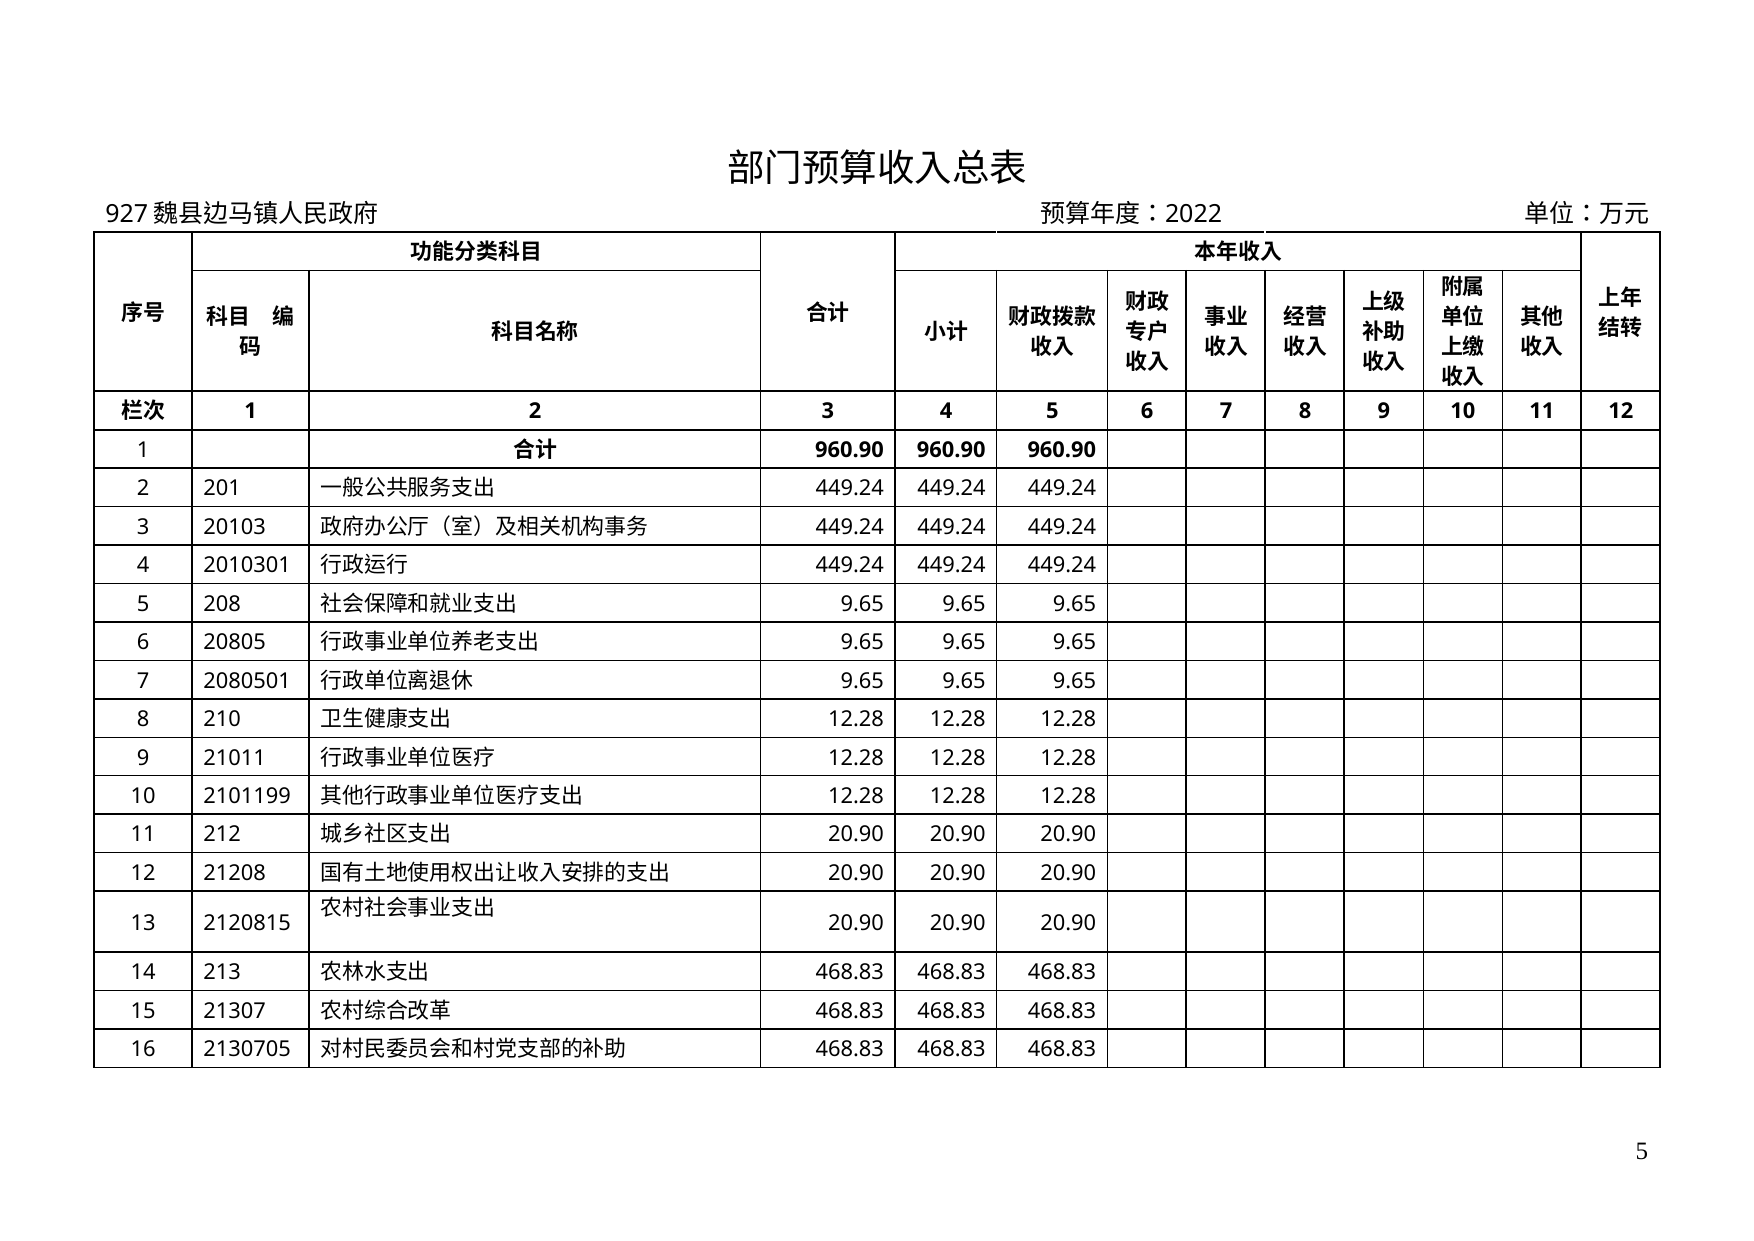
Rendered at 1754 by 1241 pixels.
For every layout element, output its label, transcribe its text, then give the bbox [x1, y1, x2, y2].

table_cell [1266, 953, 1343, 990]
table_cell 20.90 [997, 815, 1107, 852]
table_cell [1503, 661, 1580, 698]
table_cell 8 [95, 700, 191, 736]
table_cell 行政单位离退休 [310, 661, 760, 698]
table_cell 449.24 [761, 546, 894, 583]
table_cell [1187, 953, 1264, 990]
table_cell 20.90 [761, 892, 894, 951]
table_cell 9.65 [997, 584, 1107, 621]
table_cell [1582, 853, 1659, 890]
table_cell [1582, 815, 1659, 852]
table_cell [1187, 815, 1264, 852]
table_cell 213 [193, 953, 308, 990]
table_cell 农林水支出 [310, 953, 760, 990]
table_cell 21011 [193, 738, 308, 775]
table_cell 16 [95, 1030, 191, 1067]
table_cell 卫生健康支出 [310, 700, 760, 736]
table_cell 212 [193, 815, 308, 852]
table_cell [1503, 892, 1580, 951]
table_cell [1503, 431, 1580, 467]
table_cell [1187, 546, 1264, 583]
table_cell 行政事业单位医疗 [310, 738, 760, 775]
table_cell 本年收入 [896, 233, 1580, 270]
table_cell 14 [95, 953, 191, 990]
table_cell 468.83 [997, 991, 1107, 1028]
table_cell [1108, 776, 1185, 813]
table_cell [1108, 738, 1185, 775]
table_cell [1345, 953, 1423, 990]
table_cell 9.65 [896, 623, 996, 659]
table_cell 6 [1108, 392, 1185, 429]
table_cell [1266, 469, 1343, 506]
table_cell [1187, 661, 1264, 698]
table_cell 栏次 [95, 392, 191, 429]
table_cell [1345, 623, 1423, 659]
table_cell 12.28 [761, 776, 894, 813]
table_cell [1424, 953, 1502, 990]
table_cell [1108, 953, 1185, 990]
table_cell 城乡社区支出 [310, 815, 760, 852]
table_cell 13 [95, 892, 191, 951]
table_cell [1108, 584, 1185, 621]
table_cell [1582, 953, 1659, 990]
table_cell 960.90 [761, 431, 894, 467]
table_cell [1108, 892, 1185, 951]
table_cell [1503, 776, 1580, 813]
table_cell [1187, 1030, 1264, 1067]
table_cell [1108, 469, 1185, 506]
table_cell [1108, 661, 1185, 698]
table_cell 合计 [761, 233, 894, 390]
table_cell 8 [1266, 392, 1343, 429]
table_cell 449.24 [997, 546, 1107, 583]
table_cell [1424, 738, 1502, 775]
table_cell [1582, 469, 1659, 506]
table_cell [1345, 991, 1423, 1028]
table_cell [1503, 991, 1580, 1028]
table_header 927魏县边马镇人民政府 [95, 195, 996, 231]
table_cell 20.90 [896, 815, 996, 852]
table_cell [1187, 853, 1264, 890]
table_cell 上级补助收入 [1345, 271, 1423, 390]
table_cell 其他行政事业单位医疗支出 [310, 776, 760, 813]
table_cell [1187, 469, 1264, 506]
table_cell 科目名称 [310, 271, 760, 390]
table_cell 5 [997, 392, 1107, 429]
table_cell 事业收入 [1187, 271, 1264, 390]
table_cell 5 [95, 584, 191, 621]
table_cell 1 [193, 392, 308, 429]
table_cell [1582, 623, 1659, 659]
table_cell [1503, 623, 1580, 659]
table_cell [1345, 815, 1423, 852]
table_cell 9 [95, 738, 191, 775]
table_cell 449.24 [896, 546, 996, 583]
table_cell 20103 [193, 507, 308, 544]
table_cell [1582, 700, 1659, 736]
table_cell [1582, 584, 1659, 621]
table_cell [1187, 700, 1264, 736]
table_cell [1424, 700, 1502, 736]
table_cell [1345, 700, 1423, 736]
table_cell [1345, 661, 1423, 698]
table_cell [193, 431, 308, 467]
table_cell [1582, 776, 1659, 813]
table_cell 小计 [896, 271, 996, 390]
table_cell [1345, 738, 1423, 775]
table_cell 449.24 [761, 469, 894, 506]
table_cell 9.65 [997, 661, 1107, 698]
table_cell 468.83 [896, 953, 996, 990]
table_cell [1187, 431, 1264, 467]
table_cell [1266, 546, 1343, 583]
table_cell [1424, 661, 1502, 698]
table_cell 20.90 [896, 892, 996, 951]
table_cell [1503, 507, 1580, 544]
table_cell 468.83 [896, 1030, 996, 1067]
table_cell [1345, 507, 1423, 544]
table_cell [1345, 584, 1423, 621]
table_cell 9.65 [997, 623, 1107, 659]
table_cell 一般公共服务支出 [310, 469, 760, 506]
table_cell [1424, 584, 1502, 621]
table_cell 6 [95, 623, 191, 659]
table_cell [1108, 623, 1185, 659]
table_cell [1108, 815, 1185, 852]
table_cell 政府办公厅（室）及相关机构事务 [310, 507, 760, 544]
table_cell 行政运行 [310, 546, 760, 583]
table_cell [1503, 815, 1580, 852]
table_cell 2010301 [193, 546, 308, 583]
table_cell 449.24 [896, 469, 996, 506]
table_cell 2101199 [193, 776, 308, 813]
table_cell 12.28 [896, 776, 996, 813]
table_cell [1424, 623, 1502, 659]
table_cell [1424, 776, 1502, 813]
table_cell 960.90 [896, 431, 996, 467]
table_header 单位：万元 [1266, 195, 1659, 231]
table_cell 1 [95, 431, 191, 467]
table_cell 15 [95, 991, 191, 1028]
table_cell [1187, 892, 1264, 951]
table_cell 468.83 [896, 991, 996, 1028]
table_cell [1345, 546, 1423, 583]
table_cell [1266, 507, 1343, 544]
table_cell 9.65 [896, 661, 996, 698]
table_cell 20.90 [997, 853, 1107, 890]
table_cell 12.28 [761, 700, 894, 736]
table_cell [1108, 1030, 1185, 1067]
table_cell [1345, 853, 1423, 890]
table_cell 201 [193, 469, 308, 506]
table_cell 11 [95, 815, 191, 852]
table_cell 12.28 [896, 738, 996, 775]
table_cell [1108, 431, 1185, 467]
table_cell 449.24 [997, 469, 1107, 506]
table_cell 449.24 [997, 507, 1107, 544]
table_cell 960.90 [997, 431, 1107, 467]
table_cell 20805 [193, 623, 308, 659]
table_cell 20.90 [761, 853, 894, 890]
table_cell [1503, 738, 1580, 775]
table_cell 功能分类科目 [193, 233, 760, 270]
table_cell 9 [1345, 392, 1423, 429]
table_cell 2120815 [193, 892, 308, 951]
table_cell [1424, 546, 1502, 583]
table_cell 12.28 [761, 738, 894, 775]
table_header 预算年度：2022 [997, 195, 1264, 231]
table_cell [1503, 546, 1580, 583]
table_cell [1582, 546, 1659, 583]
table_cell 21307 [193, 991, 308, 1028]
table_cell [1187, 584, 1264, 621]
table_cell 208 [193, 584, 308, 621]
table_cell 财政拨款 收入 [997, 271, 1107, 390]
table_cell 9.65 [761, 584, 894, 621]
table_cell [1424, 1030, 1502, 1067]
table_cell [1345, 1030, 1423, 1067]
table_cell [1266, 623, 1343, 659]
table_cell [1582, 507, 1659, 544]
table_cell 12 [1582, 392, 1659, 429]
table_cell [1266, 661, 1343, 698]
table_cell [1187, 738, 1264, 775]
table_cell [1582, 431, 1659, 467]
table_cell 农村社会事业支出 [310, 892, 760, 951]
table_cell [1424, 431, 1502, 467]
table_cell 12.28 [997, 700, 1107, 736]
table_cell 3 [95, 507, 191, 544]
table_cell [1345, 776, 1423, 813]
table_cell 4 [95, 546, 191, 583]
table_cell [1108, 991, 1185, 1028]
table_cell [1424, 507, 1502, 544]
table_cell [1582, 738, 1659, 775]
table_cell [1424, 892, 1502, 951]
table_cell 449.24 [896, 507, 996, 544]
table_cell 12.28 [997, 738, 1107, 775]
table_cell [1582, 1030, 1659, 1067]
table_cell 社会保障和就业支出 [310, 584, 760, 621]
table_cell [1108, 853, 1185, 890]
table_cell 20.90 [761, 815, 894, 852]
table_cell 7 [95, 661, 191, 698]
table_cell [1503, 853, 1580, 890]
table_cell 20.90 [896, 853, 996, 890]
table_cell 上年结转 [1582, 233, 1659, 390]
table_cell 9.65 [761, 623, 894, 659]
table_cell [1582, 892, 1659, 951]
table_cell 12.28 [997, 776, 1107, 813]
table_cell 4 [896, 392, 996, 429]
table_cell [1266, 853, 1343, 890]
table_cell [1503, 1030, 1580, 1067]
table_cell 2080501 [193, 661, 308, 698]
table_cell [1266, 738, 1343, 775]
table_cell [1503, 953, 1580, 990]
table_cell 11 [1503, 392, 1580, 429]
table_cell [1266, 1030, 1343, 1067]
table_cell [1345, 469, 1423, 506]
table_cell [1345, 431, 1423, 467]
table_cell 449.24 [761, 507, 894, 544]
table_cell [1424, 991, 1502, 1028]
table_cell [1266, 815, 1343, 852]
table_cell 附属单位上缴收入 [1424, 271, 1502, 390]
table_cell [1424, 815, 1502, 852]
table_cell 财政专户 收入 [1108, 271, 1185, 390]
table_cell 2 [310, 392, 760, 429]
table_cell 7 [1187, 392, 1264, 429]
table_cell 行政事业单位养老支出 [310, 623, 760, 659]
table_cell 3 [761, 392, 894, 429]
table_cell [1424, 469, 1502, 506]
text 部门预算收入总表 [106, 142, 1648, 193]
table_cell [1108, 700, 1185, 736]
table_cell [1187, 623, 1264, 659]
table_cell [1187, 507, 1264, 544]
table_cell 9.65 [896, 584, 996, 621]
table_cell 20.90 [997, 892, 1107, 951]
table_cell [1266, 776, 1343, 813]
table_cell [1582, 661, 1659, 698]
table_cell 468.83 [997, 1030, 1107, 1067]
table_cell [1108, 546, 1185, 583]
table_cell [1266, 991, 1343, 1028]
table_cell [1503, 584, 1580, 621]
table_cell 国有土地使用权出让收入安排的支出 [310, 853, 760, 890]
table_cell [1345, 892, 1423, 951]
table_cell 468.83 [761, 991, 894, 1028]
table_cell [1108, 507, 1185, 544]
table_cell [1266, 892, 1343, 951]
table_cell 对村民委员会和村党支部的补助 [310, 1030, 760, 1067]
table_cell 其他收入 [1503, 271, 1580, 390]
table_cell [1266, 700, 1343, 736]
table_cell 12.28 [896, 700, 996, 736]
table_cell 2130705 [193, 1030, 308, 1067]
table_cell [1187, 776, 1264, 813]
table_cell 10 [1424, 392, 1502, 429]
table_cell [1187, 991, 1264, 1028]
table_cell 468.83 [761, 953, 894, 990]
table_cell 21208 [193, 853, 308, 890]
table_cell 210 [193, 700, 308, 736]
table_cell [1266, 431, 1343, 467]
table_cell 468.83 [761, 1030, 894, 1067]
table_cell 序号 [95, 233, 191, 390]
table_cell [1503, 700, 1580, 736]
table_cell [1503, 469, 1580, 506]
table_cell 合计 [310, 431, 760, 467]
table_cell 10 [95, 776, 191, 813]
table_cell 468.83 [997, 953, 1107, 990]
table_cell 经营收入 [1266, 271, 1343, 390]
table_cell 2 [95, 469, 191, 506]
table_cell 12 [95, 853, 191, 890]
table_cell [1424, 853, 1502, 890]
table_cell 农村综合改革 [310, 991, 760, 1028]
table_cell [1582, 991, 1659, 1028]
table_cell [1266, 584, 1343, 621]
table_cell 科目 编码 [193, 271, 308, 390]
table_cell 9.65 [761, 661, 894, 698]
